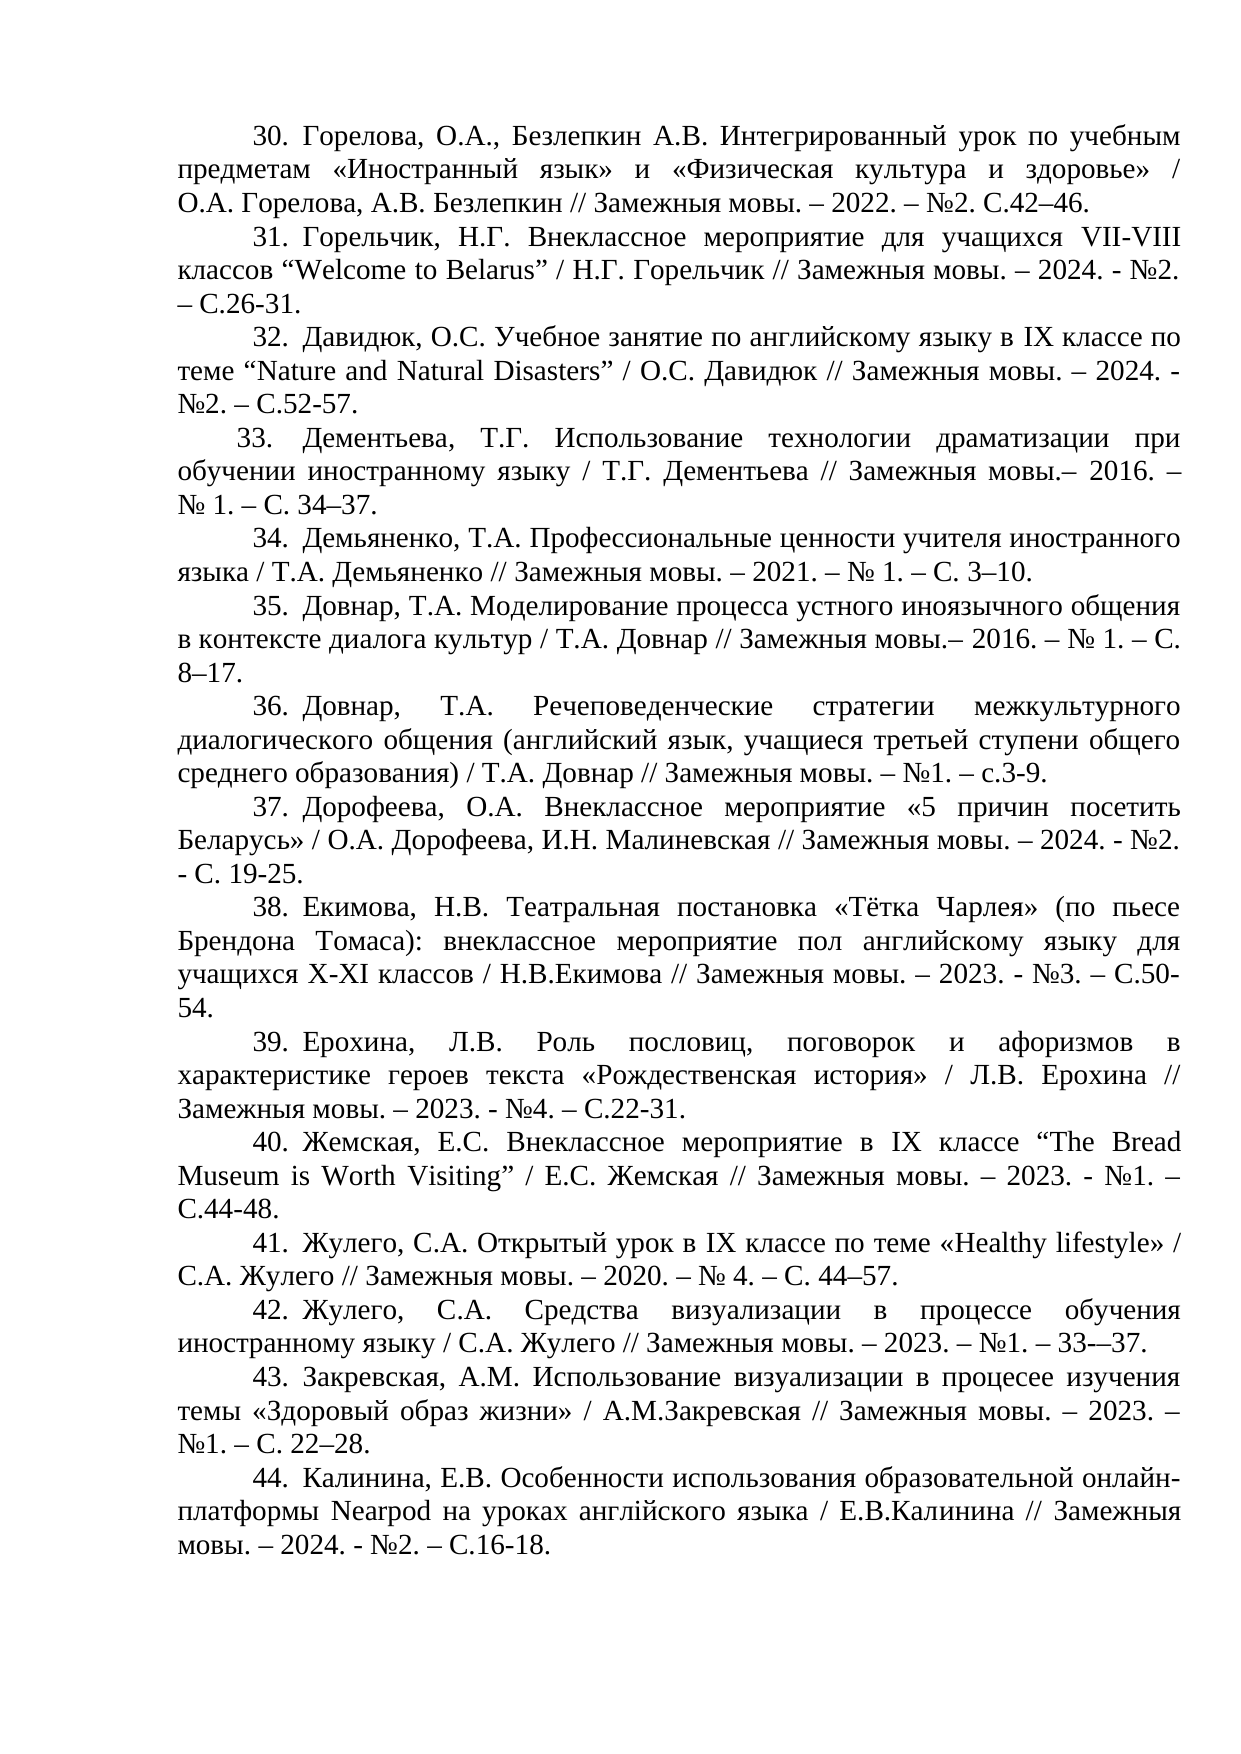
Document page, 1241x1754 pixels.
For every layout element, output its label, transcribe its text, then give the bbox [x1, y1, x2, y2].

list Закревская, А.М. Использование визуализации в процесее изучения темы «Здоровый образ жизни» / А.М.Закревская // Замежныя мовы. – 2023. – №1. – С. 22–28. [177, 1359, 1181, 1460]
list Екимова, Н.В. Театральная постановка «Тётка Чарлея» (по пьесе Брендона Томаса): внеклассное мероприятие пол английскому языку для учащихся X-XI классов / Н.В.Екимова // Замежныя мовы. – 2023. - №3. – С.50-54. [177, 889, 1181, 1024]
list Дементьева, Т.Г. Использование технологии драматизации при обучении иностранному языку / Т.Г. Дементьева // Замежныя мовы.– 2016. – № 1. – С. 34–37. [177, 420, 1181, 521]
list Довнар, Т.А. Речеповеденческие стратегии межкультурного диалогического общения (английский язык, учащиеся третьей ступени общего среднего образования) / Т.А. Довнар // Замежныя мовы. – №1. – с.3-9. [177, 688, 1181, 789]
list Ерохина, Л.В. Роль пословиц, поговорок и афоризмов в характеристике героев текста «Рождественская история» / Л.В. Ерохина // Замежныя мовы. – 2023. - №4. – С.22-31. [177, 1024, 1181, 1124]
list Дорофеева, О.А. Внеклассное мероприятие «5 причин посетить Беларусь» / О.А. Дорофеева, И.Н. Малиневская // Замежныя мовы. – 2024. - №2. - С. 19-25. [177, 789, 1181, 889]
list Горелова, О.А., Безлепкин А.В. Интегрированный урок по учебным предметам «Иностранный язык» и «Физическая культура и здоровье» / О.А. Горелова, А.В. Безлепкин // Замежныя мовы. – 2022. – №2. С.42–46. [177, 118, 1181, 219]
list Жемская, Е.С. Внеклассное мероприятие в IX классе “The Bread Museum is Worth Visiting” / Е.С. Жемская // Замежныя мовы. – 2023. - №1. – С.44-48. [177, 1124, 1181, 1225]
list Давидюк, О.С. Учебное занятие по английскому языку в IХ классе по теме “Nature and Natural Disasters” / О.С. Давидюк // Замежныя мовы. – 2024. - №2. – С.52-57. [177, 319, 1181, 420]
list Калинина, Е.В. Особенности использования образовательной онлайн-платформы Nearpod на уроках англійского языка / Е.В.Калинина // Замежныя мовы. – 2024. - №2. – С.16-18. [177, 1460, 1181, 1560]
list Демьяненко, Т.А. Профессиональные ценности учителя иностранного языка / Т.А. Демьяненко // Замежныя мовы. – 2021. – № 1. – С. 3–10. [177, 521, 1181, 588]
list Жулего, С.А. Средства визуализации в процессе обучения иностранному языку / С.А. Жулего // Замежныя мовы. – 2023. – №1. – 33-–37. [177, 1292, 1181, 1359]
list Довнар, Т.А. Моделирование процесса устного иноязычного общения в контексте диалога культур / Т.А. Довнар // Замежныя мовы.– 2016. – № 1. – С. 8–17. [177, 588, 1181, 688]
list Жулего, С.А. Открытый урок в IX классе по теме «Healthy lifestyle» / С.А. Жулего // Замежныя мовы. – 2020. – № 4. – С. 44–57. [177, 1225, 1181, 1292]
list Горельчик, Н.Г. Внеклассное мероприятие для учащихся VII-VIII классов “Welcome to Belarus” / Н.Г. Горельчик // Замежныя мовы. – 2024. - №2. – С.26-31. [177, 219, 1181, 319]
